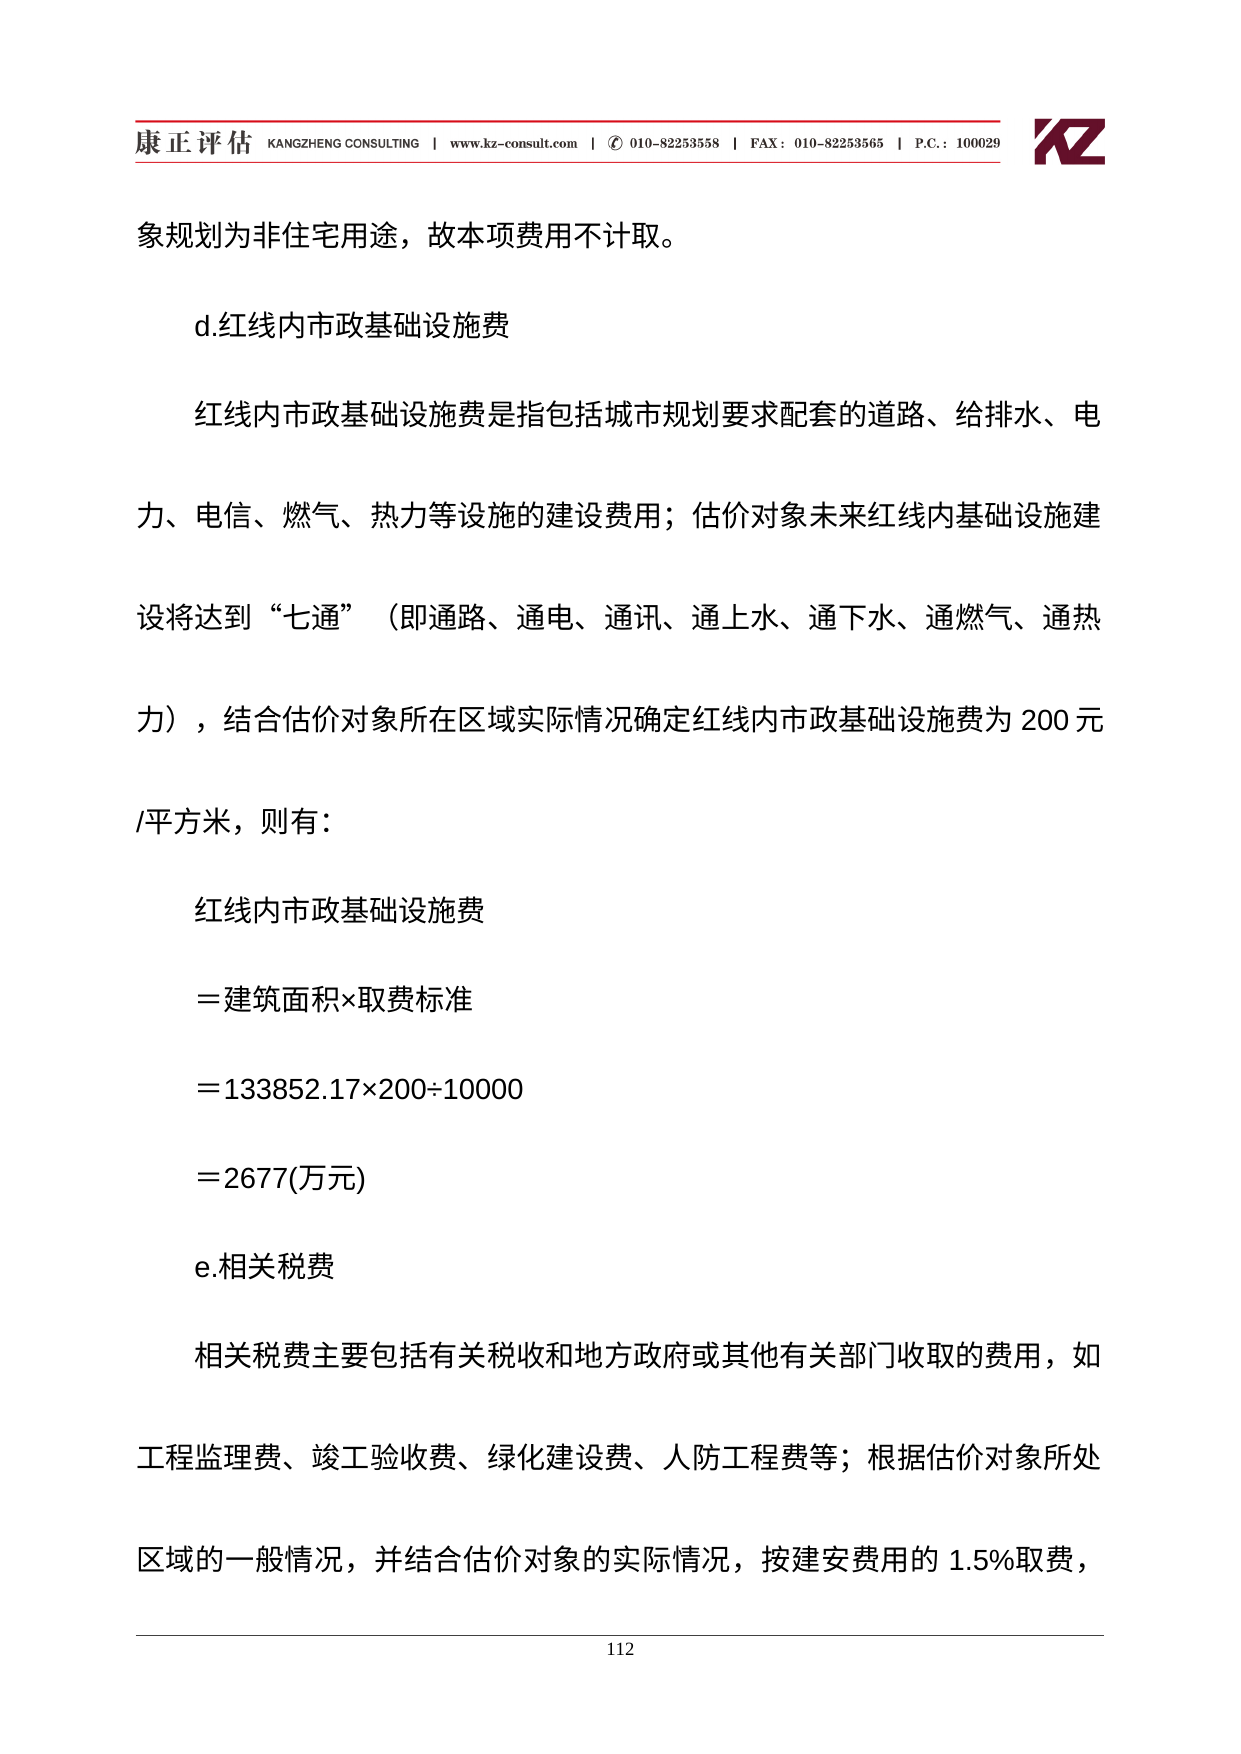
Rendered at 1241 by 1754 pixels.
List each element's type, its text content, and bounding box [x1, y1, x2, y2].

text 相关税费主要包括有关税收和地方政府或其他有关部门收取的费用，如工程监理费、竣工验收费、绿化建设费、人防工程费等；根据估价对象所处区域的一般情况，并结合估价对象的实际情况，按建安费用的1.5%取费，则有： [136, 1320, 1104, 1592]
text ＝133852.17×200÷10000 [136, 1053, 1104, 1121]
picture [135, 118, 1105, 165]
text ＝建筑面积×取费标准 [136, 964, 1104, 1032]
text 红线内市政基础设施费是指包括城市规划要求配套的道路、给排水、电力、电信、燃气、热力等设施的建设费用；估价对象未来红线内基础设施建设将达到“七通”（即通路、通电、通讯、通上水、通下水、通燃气、通热力），结合估价对象所在区域实际情况确定红线内市政基础设施费为200元/平方米，则有： [136, 378, 1104, 854]
text 红线内市政基础设施费 [136, 875, 1104, 943]
text 公共配套设施费用是指城市规划要求居住项目需配套建设的教育、医疗卫生、文化体育、社区服务、市政公用等非营利性设施的建设费用，估价对象规划为非住宅用途，故本项费用不计取。 [136, 200, 1104, 268]
text d.红线内市政基础设施费 [136, 289, 1104, 357]
text e.相关税费 [136, 1231, 1104, 1299]
text ＝2677(万元) [136, 1142, 1104, 1210]
